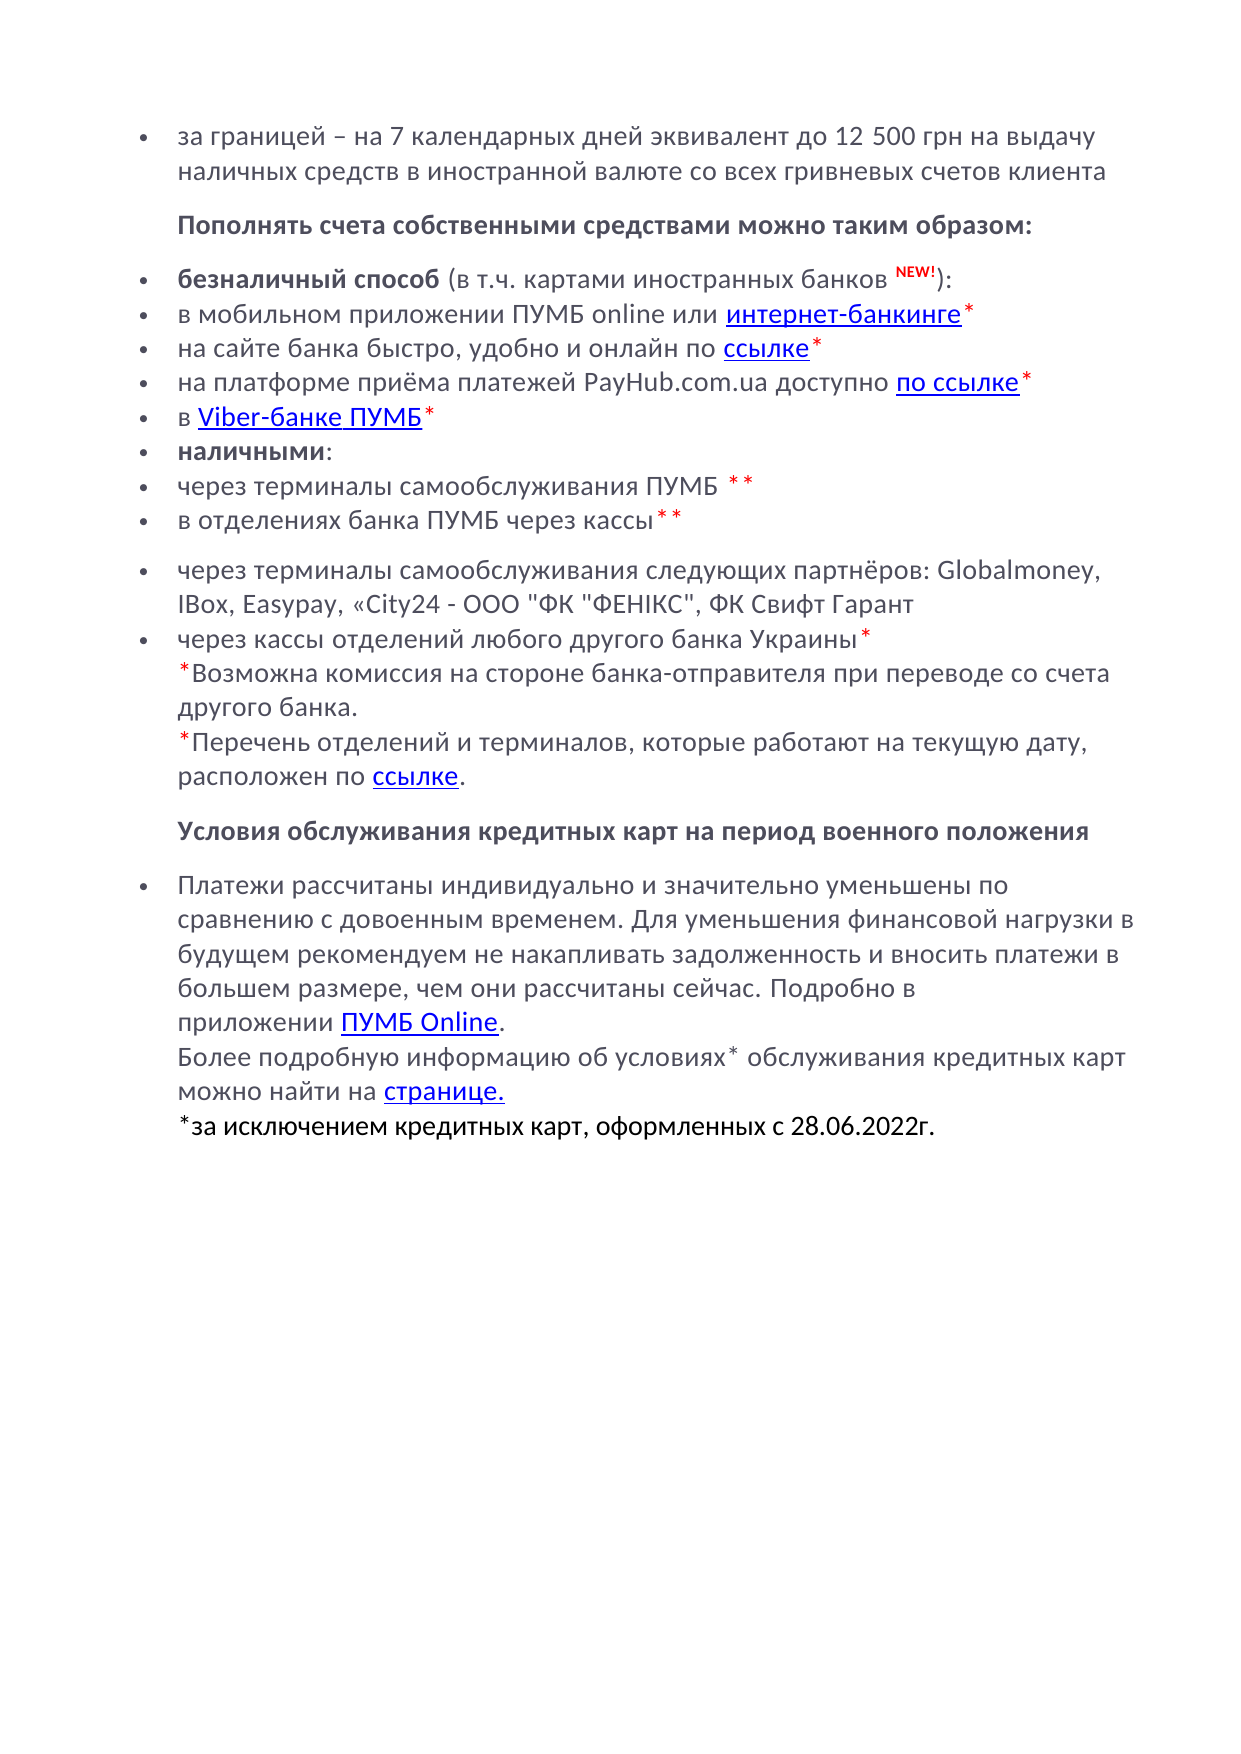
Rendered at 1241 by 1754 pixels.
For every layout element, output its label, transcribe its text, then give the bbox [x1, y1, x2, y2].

subtitle Условия обслуживания кредитных карт на период военного положения [177, 812, 1152, 847]
list в Viber-банке ПУМБ* [140, 399, 1152, 433]
list наличными: [140, 433, 1152, 467]
list в мобильном приложении ПУМБ online или интернет-банкинге* [140, 296, 1152, 330]
subtitle Пополнять счета собственными средствами можно таким образом: [177, 207, 1152, 241]
list через терминалы самообслуживания ПУМБ ** [140, 467, 1152, 502]
list через терминалы самообслуживания следующих партнёров: Globalmoney, IBox, Easypay, «City24 - ООО "ФК "ФЕНІКС", ФК Свифт Гарант [140, 552, 1152, 621]
list безналичный способ (в т.ч. картами иностранных банков NEW!): [140, 261, 1152, 296]
text *Перечень отделений и терминалов, которые работают на текущую дату, расположен по ссылке. [177, 724, 1152, 792]
list на платформе приёма платежей PayHub.com.ua доступно по ссылке* [140, 364, 1152, 399]
text *Возможна комиссия на стороне банка-отправителя при переводе со счета другого банка. [177, 655, 1152, 724]
list в отделениях банка ПУМБ через кассы** [140, 502, 1152, 536]
list через кассы отделений любого другого банка Украины* [140, 621, 1152, 655]
list Платежи рассчитаны индивидуально и значительно уменьшены по сравнению с довоенным временем. Для уменьшения финансовой нагрузки в будущем рекомендуем не накапливать задолженность и вносить платежи в большем размере, чем они рассчитаны сейчас. Подробно в приложении ПУМБ Online. [140, 867, 1152, 1039]
list на сайте банка быстро, удобно и онлайн по ссылке* [140, 330, 1152, 364]
text Более подробную информацию об условиях* обслуживания кредитных карт можно найти на странице. [177, 1039, 1152, 1107]
text *за исключением кредитных карт, оформленных с 28.06.2022г. [177, 1107, 1152, 1142]
list за границей – на 7 календарных дней эквивалент до 12 500 грн на выдачу наличных средств в иностранной валюте со всех гривневых счетов клиента [140, 118, 1152, 187]
